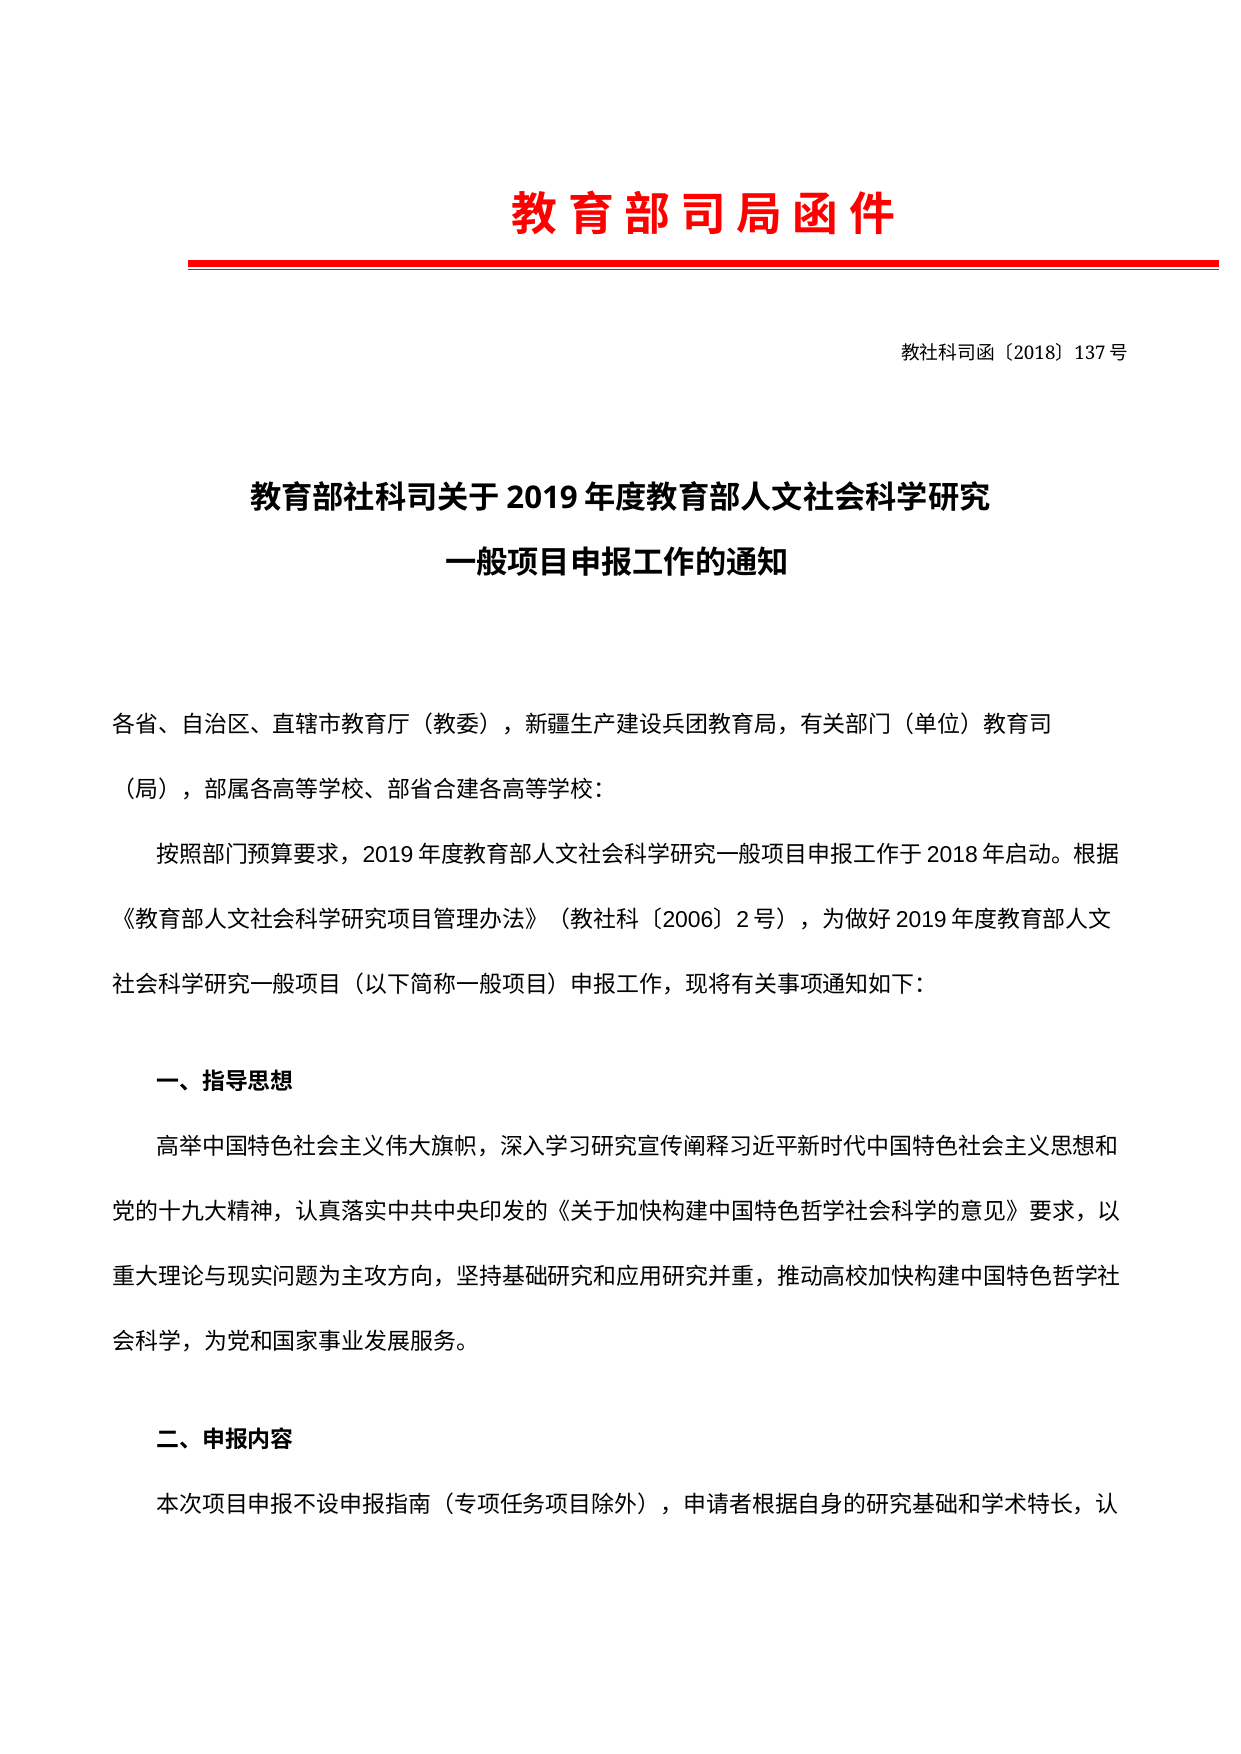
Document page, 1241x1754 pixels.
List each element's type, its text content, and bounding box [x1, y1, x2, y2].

table_header 教社科司函〔2018〕137号 [112, 270, 1128, 1534]
table_header 教 育 部 司 局 函 件 [188, 162, 1219, 259]
table_cell [188, 260, 1219, 267]
